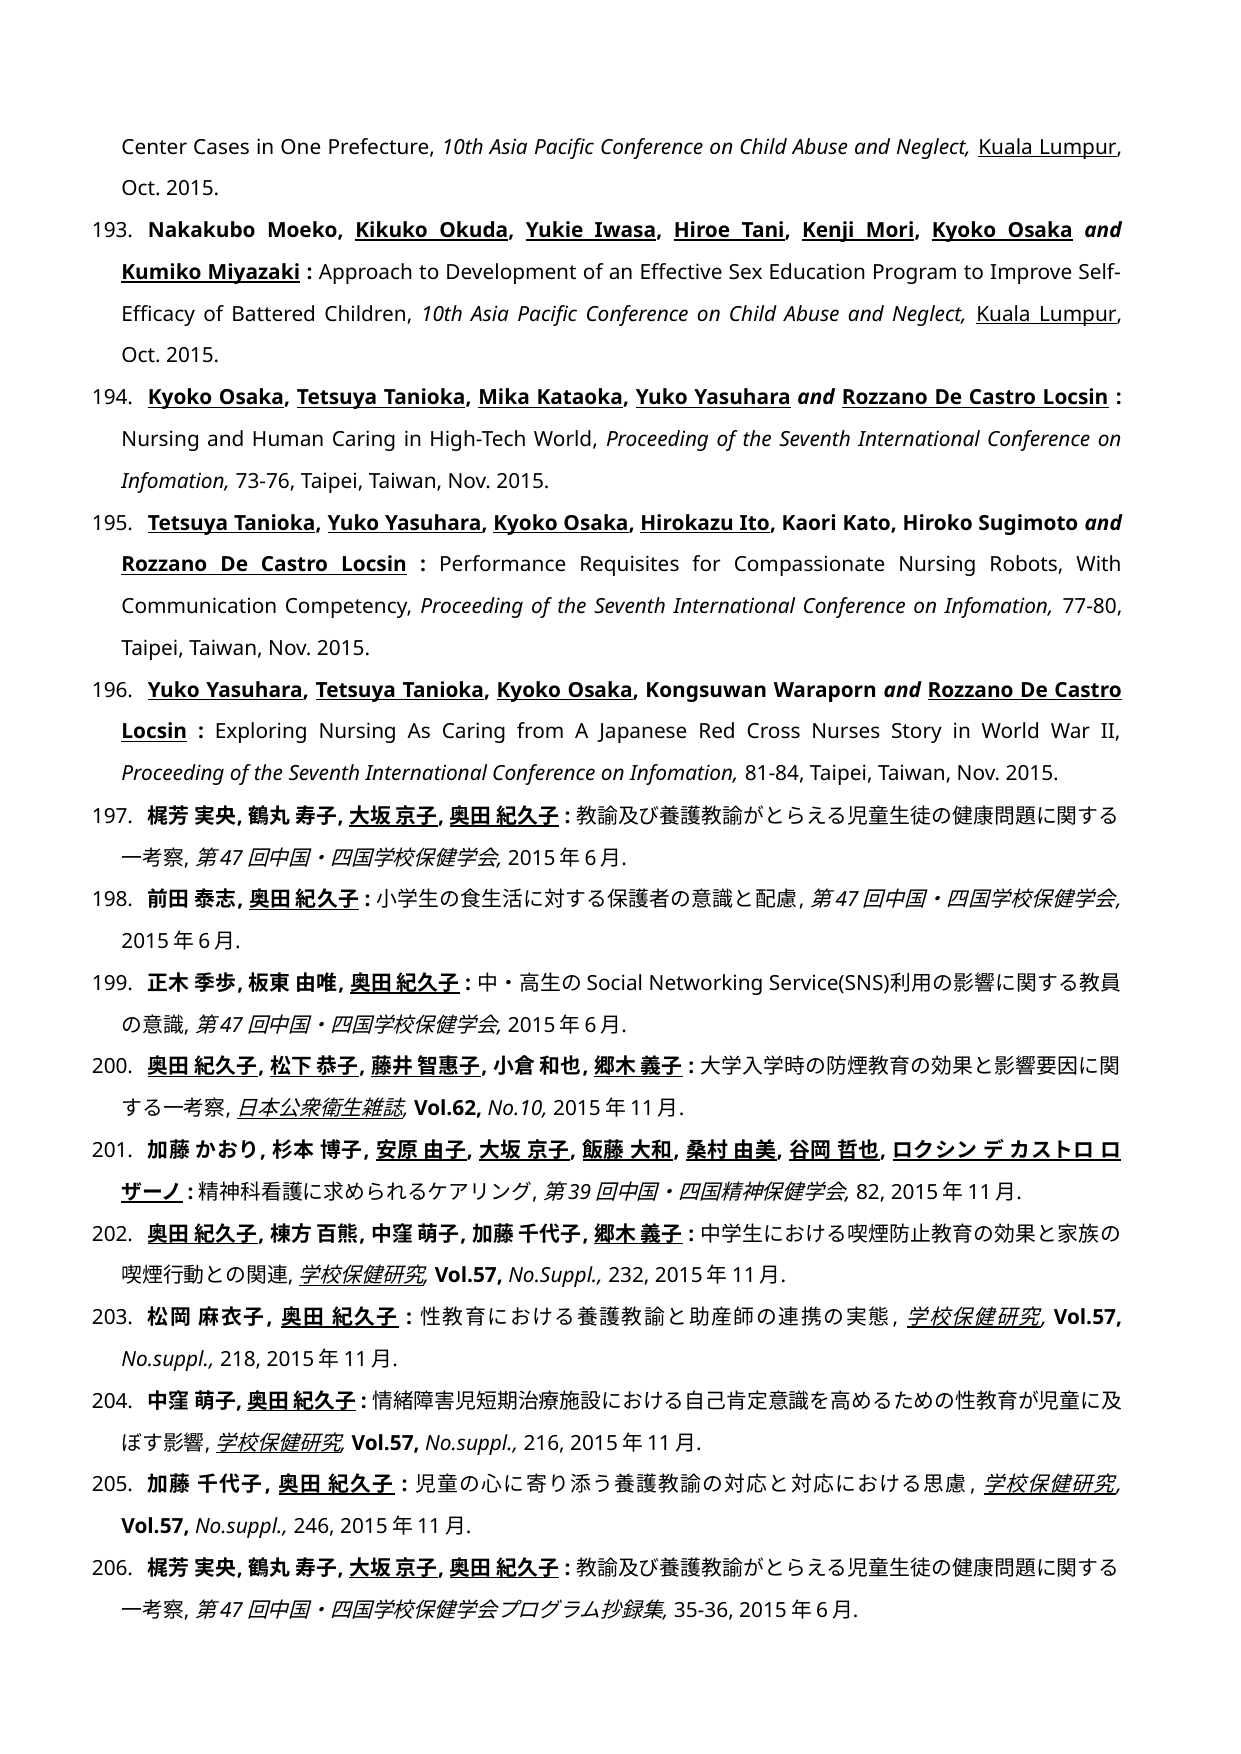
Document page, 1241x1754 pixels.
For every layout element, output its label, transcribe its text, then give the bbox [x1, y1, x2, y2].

list Nakakubo Moeko, Kikuko Okuda, Yukie Iwasa, Hiroe Tani, Kenji Mori, Kyoko Osaka and Kumiko Miyazaki : Approach to Development of an Effective Sex Education Program to Improve Self-Efficacy of Battered Children, 10th Asia Pacific Conference on Child Abuse and Neglect, Kuala Lumpur, Oct. 2015. [92, 209, 1122, 376]
list 梶芳 実央, 鶴丸 寿子, 大坂 京子, 奥田 紀久子 : 教諭及び養護教諭がとらえる児童生徒の健康問題に関する一考察, 第47回中国・四国学校保健学会, 2015年6月. [92, 793, 1122, 877]
list Tetsuya Tanioka, Yuko Yasuhara, Kyoko Osaka, Hirokazu Ito, Kaori Kato, Hiroko Sugimoto and Rozzano De Castro Locsin : Performance Requisites for Compassionate Nursing Robots, With Communication Competency, Proceeding of the Seventh International Conference on Infomation, 77-80, Taipei, Taiwan, Nov. 2015. [92, 501, 1122, 668]
list Yuko Yasuhara, Tetsuya Tanioka, Kyoko Osaka, Kongsuwan Waraporn and Rozzano De Castro Locsin : Exploring Nursing As Caring from A Japanese Red Cross Nurses Story in World War II, Proceeding of the Seventh International Conference on Infomation, 81-84, Taipei, Taiwan, Nov. 2015. [92, 668, 1122, 793]
list 加藤 千代子, 奥田 紀久子 : 児童の心に寄り添う養護教諭の対応と対応における思慮, 学校保健研究, Vol.57, No.suppl., 246, 2015年11月. [92, 1462, 1122, 1545]
list 松岡 麻衣子, 奥田 紀久子 : 性教育における養護教諭と助産師の連携の実態, 学校保健研究, Vol.57, No.suppl., 218, 2015年11月. [92, 1295, 1122, 1378]
list 奥田 紀久子, 松下 恭子, 藤井 智惠子, 小倉 和也, 郷木 義子 : 大学入学時の防煙教育の効果と影響要因に関する一考察, 日本公衆衛生雑誌, Vol.62, No.10, 2015年11月. [92, 1044, 1122, 1128]
list 梶芳 実央, 鶴丸 寿子, 大坂 京子, 奥田 紀久子 : 教諭及び養護教諭がとらえる児童生徒の健康問題に関する一考察, 第47回中国・四国学校保健学会プログラム抄録集, 35-36, 2015年6月. [92, 1545, 1122, 1629]
list 前田 泰志, 奥田 紀久子 : 小学生の食生活に対する保護者の意識と配慮, 第47回中国・四国学校保健学会, 2015年6月. [92, 877, 1122, 961]
list 正木 季歩, 板東 由唯, 奥田 紀久子 : 中・高生のSocial Networking Service(SNS)利用の影響に関する教員の意識, 第47回中国・四国学校保健学会, 2015年6月. [92, 961, 1122, 1044]
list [92, 125, 1122, 209]
list 奥田 紀久子, 棟方 百熊, 中窪 萌子, 加藤 千代子, 郷木 義子 : 中学生における喫煙防止教育の効果と家族の喫煙行動との関連, 学校保健研究, Vol.57, No.Suppl., 232, 2015年11月. [92, 1211, 1122, 1295]
list Kyoko Osaka, Tetsuya Tanioka, Mika Kataoka, Yuko Yasuhara and Rozzano De Castro Locsin : Nursing and Human Caring in High-Tech World, Proceeding of the Seventh International Conference on Infomation, 73-76, Taipei, Taiwan, Nov. 2015. [92, 376, 1122, 501]
list 中窪 萌子, 奥田 紀久子 : 情緒障害児短期治療施設における自己肯定意識を高めるための性教育が児童に及ぼす影響, 学校保健研究, Vol.57, No.suppl., 216, 2015年11月. [92, 1378, 1122, 1462]
list 加藤 かおり, 杉本 博子, 安原 由子, 大坂 京子, 飯藤 大和, 桑村 由美, 谷岡 哲也, ロクシン デ カストロ ロザーノ : 精神科看護に求められるケアリング, 第39回中国・四国精神保健学会, 82, 2015年11月. [92, 1128, 1122, 1211]
